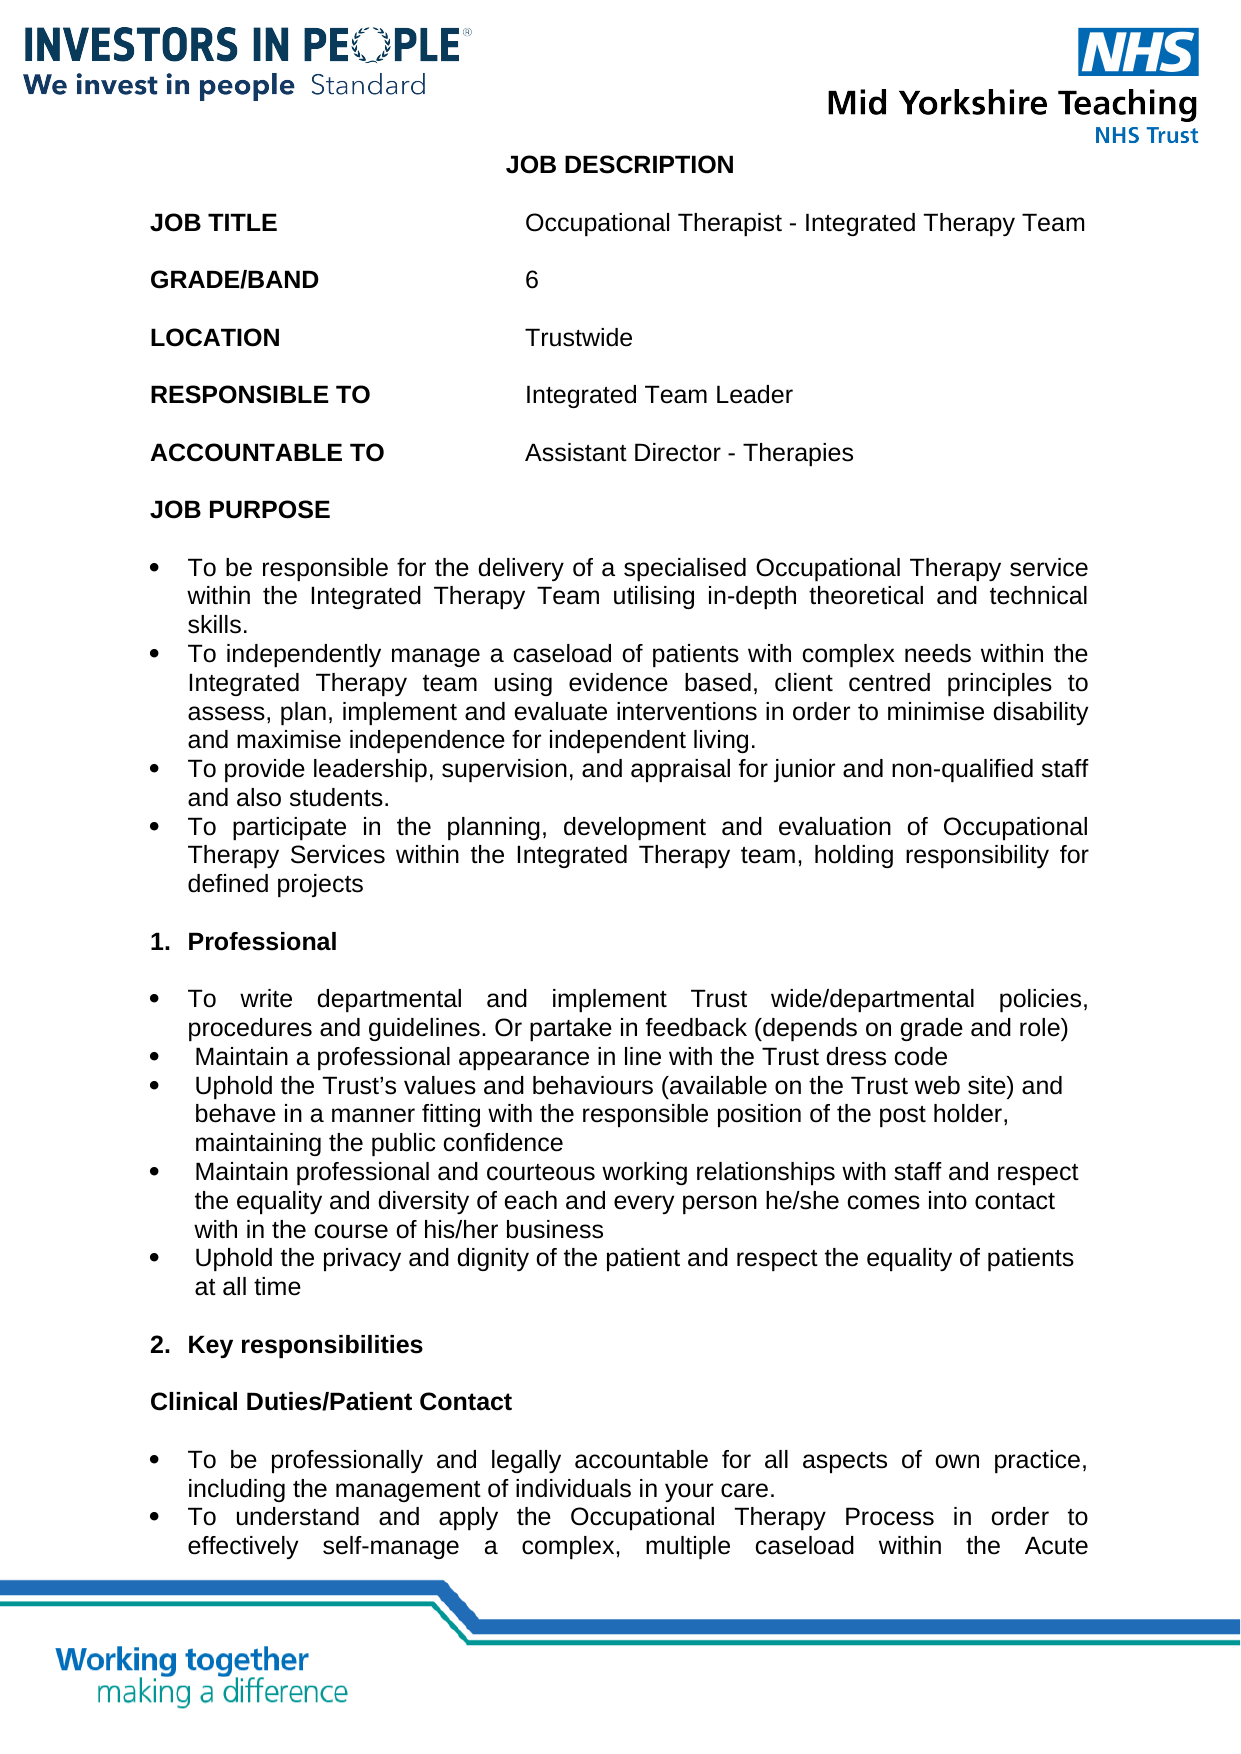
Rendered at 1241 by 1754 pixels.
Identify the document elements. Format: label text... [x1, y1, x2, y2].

text JOB DESCRIPTION [150, 150, 1090, 179]
picture [770, 0, 1237, 191]
list To independently manage a caseload of patients with complex needs within the Integrated Therapy team using evidence based, client centred principles to assess, plan, implement and evaluate interventions in order to minimise disability and maximise independence for independent living. [150, 639, 1090, 754]
list Professional [150, 927, 1090, 955]
list Key responsibilities [150, 1330, 1090, 1358]
picture [0, 1564, 1241, 1754]
text JOB TITLE Occupational Therapist - Integrated Therapy Team [150, 207, 1090, 236]
list To be responsible for the delivery of a specialised Occupational Therapy service within the Integrated Therapy Team utilising in-depth theoretical and technical skills. [150, 552, 1090, 639]
list To provide leadership, supervision, and appraisal for junior and non-qualified staff and also students. [150, 754, 1090, 812]
list Maintain a professional appearance in line with the Trust dress code [150, 1042, 1090, 1071]
list Maintain professional and courteous working relationships with staff and respect the equality and diversity of each and every person he/she comes into contact with in the course of his/her business [150, 1157, 1090, 1243]
text ACCOUNTABLE TO Assistant Director - Therapies [150, 437, 1090, 466]
text LOCATION Trustwide [150, 322, 1090, 351]
picture [16, 16, 573, 108]
text JOB PURPOSE [150, 495, 1090, 524]
list To be professionally and legally accountable for all aspects of own practice, including the management of individuals in your care. [150, 1445, 1090, 1502]
list To participate in the planning, development and evaluation of Occupational Therapy Services within the Integrated Therapy team, holding responsibility for defined projects [150, 812, 1090, 898]
list Uphold the privacy and dignity of the patient and respect the equality of patients at all time [150, 1243, 1090, 1301]
text GRADE/BAND 6 [150, 265, 1090, 294]
list To write departmental and implement Trust wide/departmental policies, procedures and guidelines. Or partake in feedback (depends on grade and role) [150, 984, 1090, 1042]
list Clinical Duties/Patient Contact [150, 1387, 1090, 1416]
text RESPONSIBLE TO Integrated Team Leader [150, 380, 1090, 409]
list Uphold the Trust’s values and behaviours (available on the Trust web site) and behave in a manner fitting with the responsible position of the post holder, maintaining the public confidence [150, 1071, 1090, 1157]
